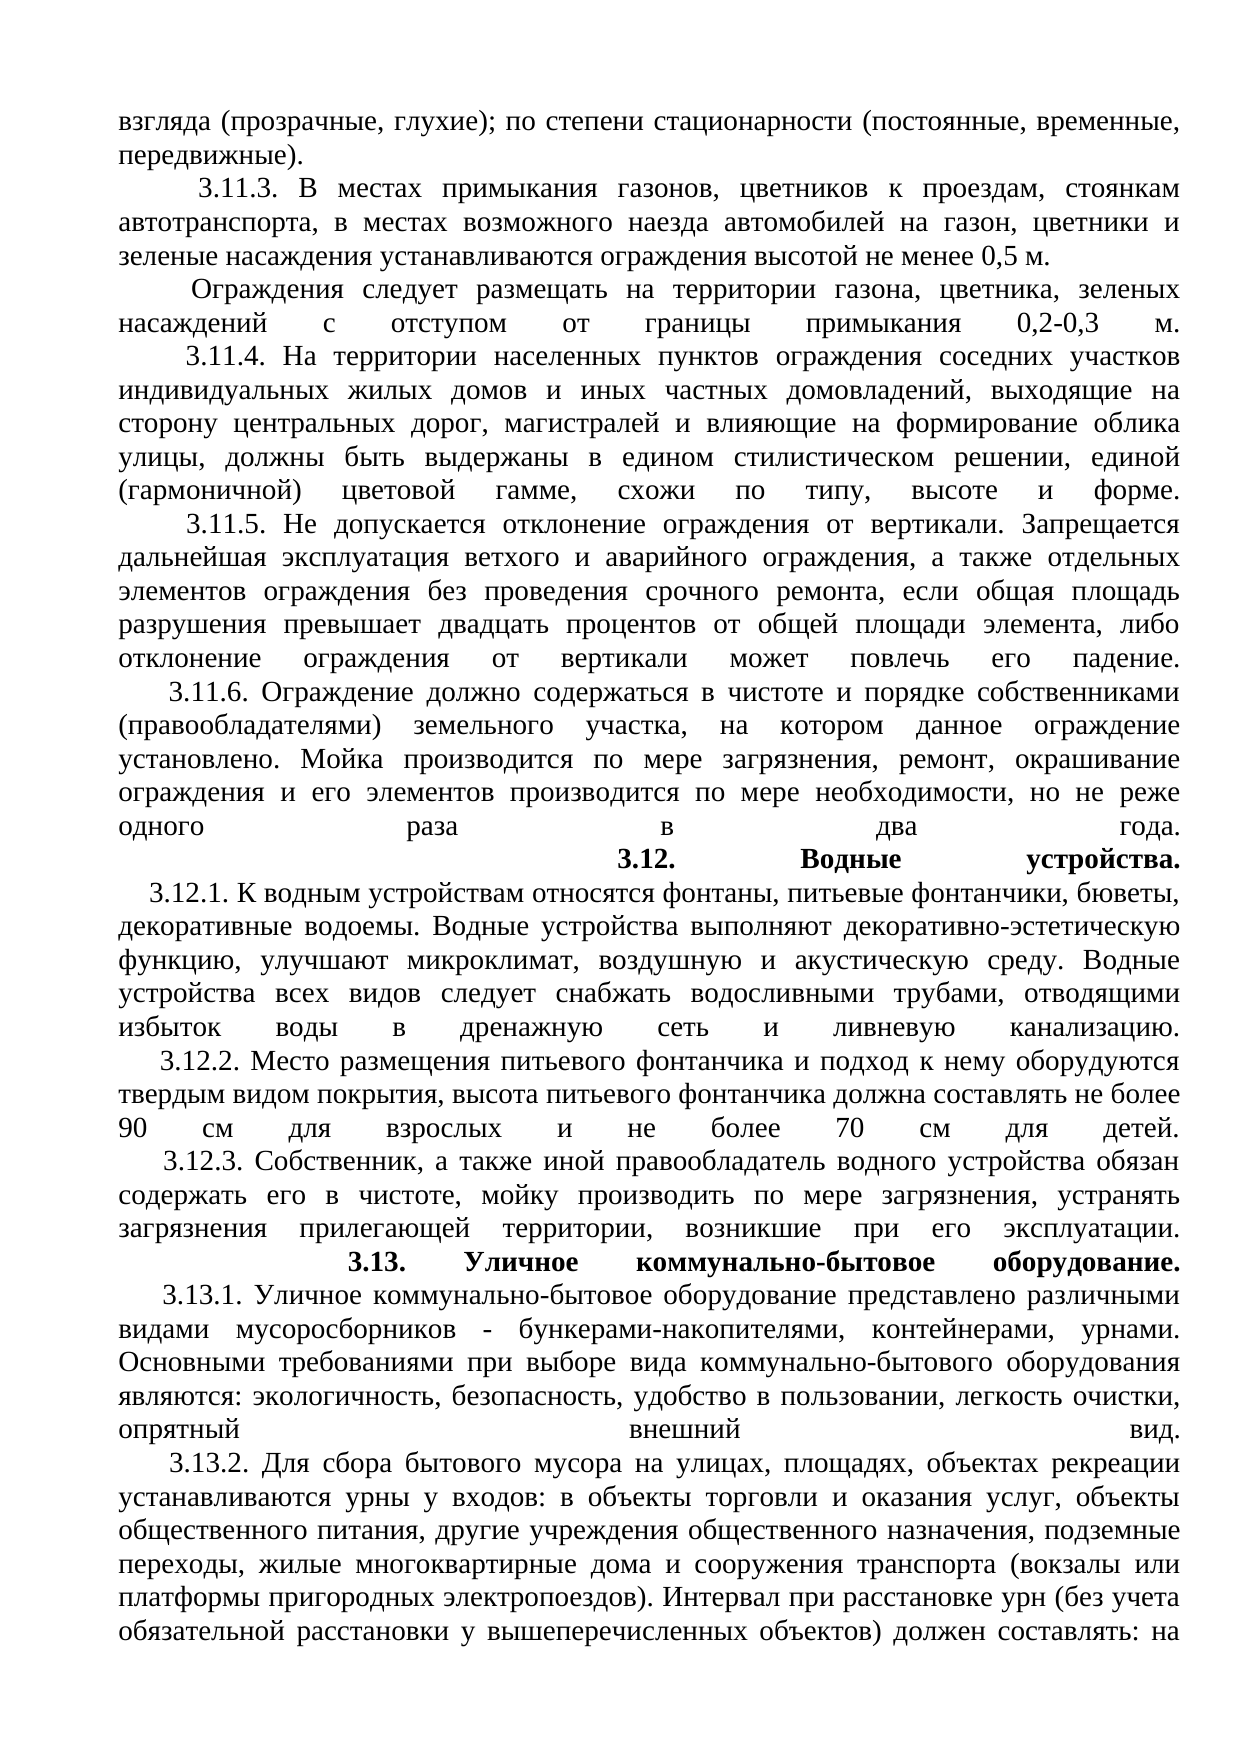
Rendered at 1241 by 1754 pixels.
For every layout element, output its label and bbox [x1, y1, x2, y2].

text [118, 103, 1181, 271]
text [118, 271, 1181, 1646]
